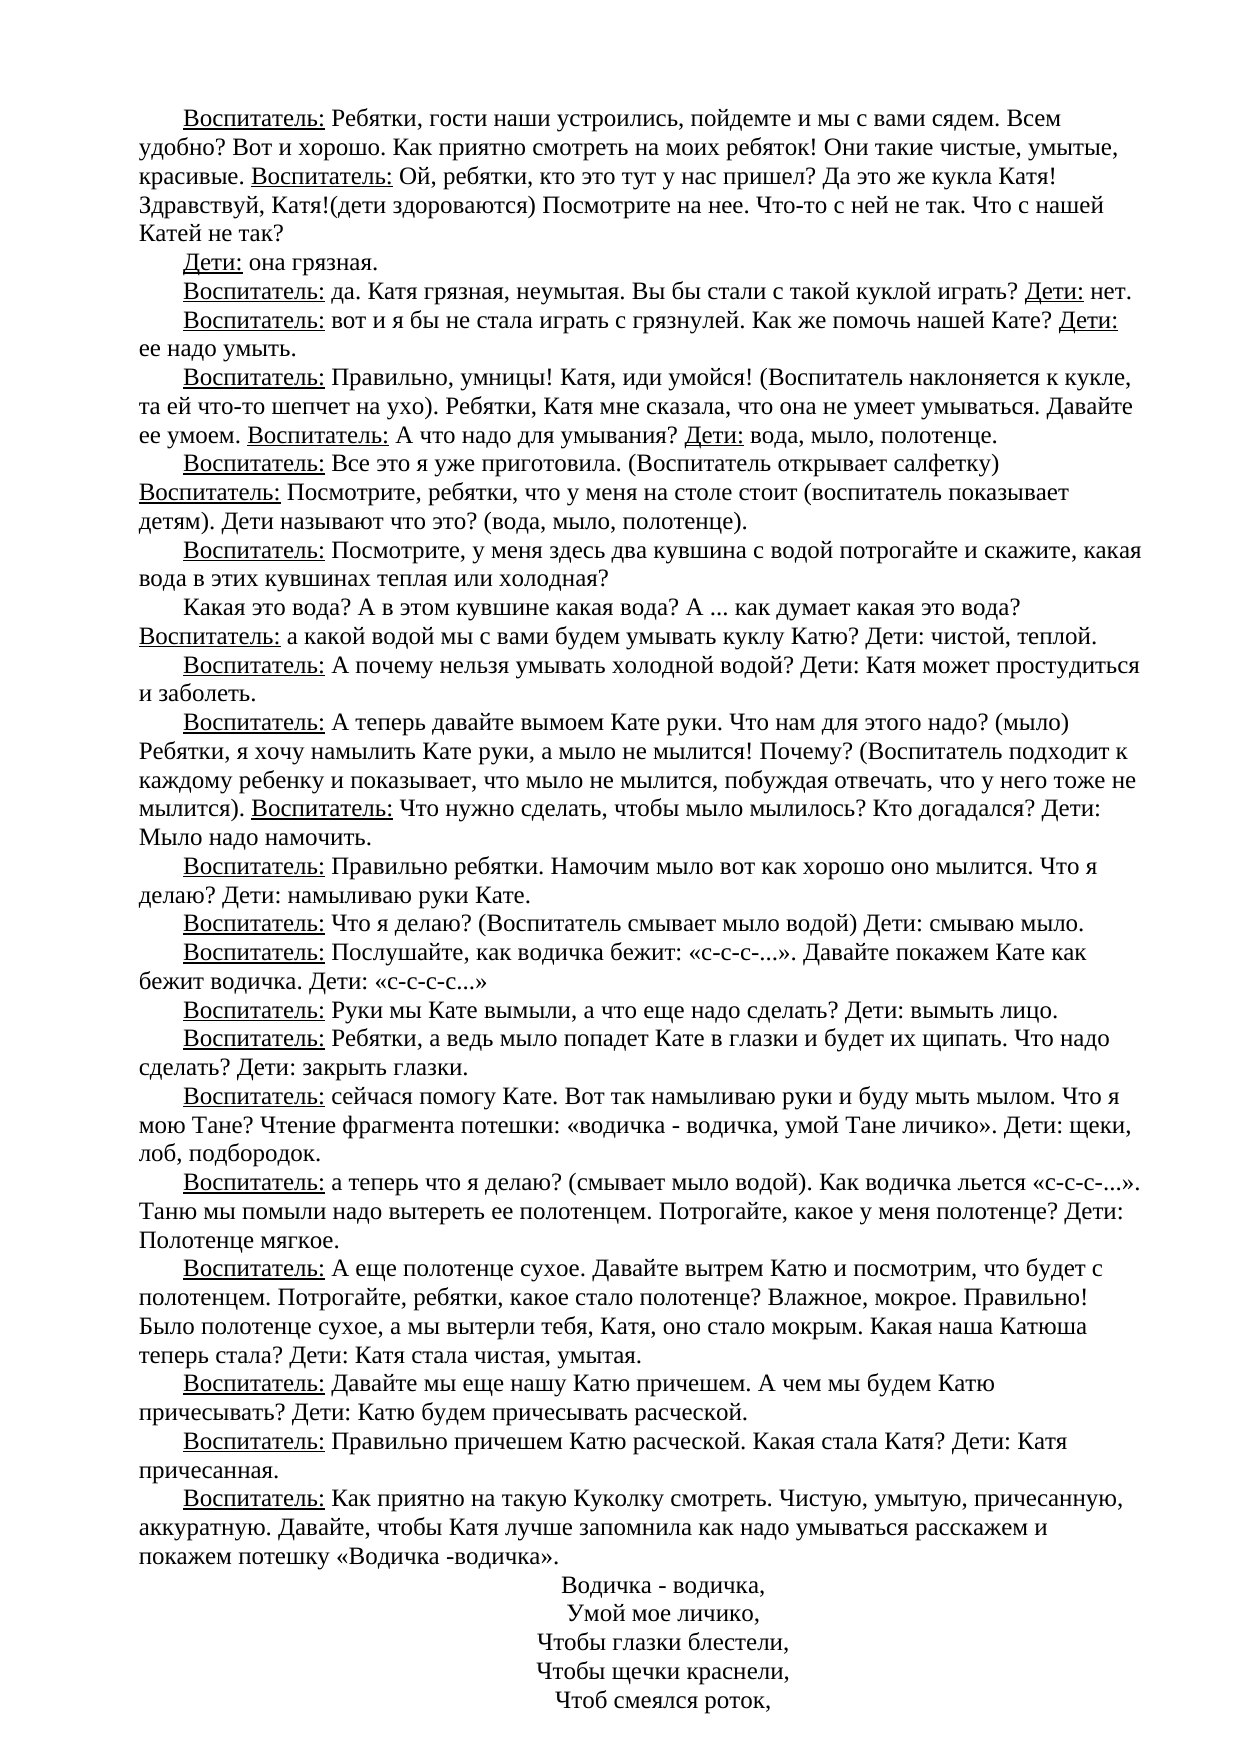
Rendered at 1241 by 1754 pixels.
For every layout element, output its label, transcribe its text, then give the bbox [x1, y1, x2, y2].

text Воспитатель: да. Катя грязная, неумытая. Вы бы стали с такой куклой играть? Дети: нет. [138, 276, 1143, 305]
text Воспитатель: вот и я бы не стала играть с грязнулей. Как же помочь нашей Кате? Дети: ее надо умыть. [138, 305, 1143, 362]
text Чтобы щечки краснели, [138, 1656, 1143, 1685]
text Дети: она грязная. [138, 247, 1143, 276]
text Воспитатель: Давайте мы еще нашу Катю причешем. А чем мы будем Катю причесывать? Дети: Катю будем причесывать расческой. [138, 1368, 1143, 1426]
text Воспитатель: Посмотрите, у меня здесь два кувшина с водой потрогайте и скажите, какая вода в этих кувшинах теплая или холодная? [138, 535, 1143, 592]
text Умой мое личико, [138, 1598, 1143, 1627]
text Чтобы глазки блестели, [138, 1627, 1143, 1656]
text Воспитатель: Руки мы Кате вымыли, а что еще надо сделать? Дети: вымыть лицо. [138, 995, 1143, 1023]
text Воспитатель: сейчася помогу Кате. Вот так намыливаю руки и буду мыть мылом. Что я мою Тане? Чтение фрагмента потешки: «водичка - водичка, умой Тане личико». Дети: щеки, лоб, подбородок. [138, 1081, 1143, 1167]
text Воспитатель: А еще полотенце сухое. Давайте вытрем Катю и посмотрим, что будет с полотенцем. Потрогайте, ребятки, какое стало полотенце? Влажное, мокрое. Правильно! Было полотенце сухое, а мы вытерли тебя, Катя, оно стало мокрым. Какая наша Катюша теперь стала? Дети: Катя стала чистая, умытая. [138, 1253, 1143, 1368]
text Воспитатель: Все это я уже приготовила. (Воспитатель открывает салфетку) Воспитатель: Посмотрите, ребятки, что у меня на столе стоит (воспитатель показывает детям). Дети называют что это? (вода, мыло, полотенце). [138, 448, 1143, 535]
text Воспитатель: Правильно причешем Катю расческой. Какая стала Катя? Дети: Катя причесанная. [138, 1426, 1143, 1483]
text Воспитатель: А почему нельзя умывать холодной водой? Дети: Катя может простудиться и заболеть. [138, 650, 1143, 707]
text Воспитатель: Ребятки, гости наши устроились, пойдемте и мы с вами сядем. Всем удобно? Вот и хорошо. Как приятно смотреть на моих ребяток! Они такие чистые, умытые, красивые. Воспитатель: Ой, ребятки, кто это тут у нас пришел? Да это же кукла Катя! Здравствуй, Катя!(дети здороваются) Посмотрите на нее. Что-то с ней не так. Что с нашей Катей не так? [138, 103, 1143, 247]
text Воспитатель: Как приятно на такую Куколку смотреть. Чистую, умытую, причесанную, аккуратную. Давайте, чтобы Катя лучше запомнила как надо умываться расскажем и покажем потешку «Водичка -водичка». [138, 1483, 1143, 1570]
text Чтоб смеялся роток, [138, 1685, 1143, 1713]
text Воспитатель: А теперь давайте вымоем Кате руки. Что нам для этого надо? (мыло) Ребятки, я хочу намылить Кате руки, а мыло не мылится! Почему? (Воспитатель подходит к каждому ребенку и показывает, что мыло не мылится, побуждая отвечать, что у него тоже не мылится). Воспитатель: Что нужно сделать, чтобы мыло мылилось? Кто догадался? Дети: Мыло надо намочить. [138, 707, 1143, 851]
text Воспитатель: Послушайте, как водичка бежит: «с-с-с-...». Давайте покажем Кате как бежит водичка. Дети: «с-с-с-с...» [138, 937, 1143, 995]
text Воспитатель: Правильно ребятки. Намочим мыло вот как хорошо оно мылится. Что я делаю? Дети: намыливаю руки Кате. [138, 851, 1143, 908]
text Воспитатель: а теперь что я делаю? (смывает мыло водой). Как водичка льется «с-с-с-...». Таню мы помыли надо вытереть ее полотенцем. Потрогайте, какое у меня полотенце? Дети: Полотенце мягкое. [138, 1167, 1143, 1253]
text Воспитатель: Что я делаю? (Воспитатель смывает мыло водой) Дети: смываю мыло. [138, 908, 1143, 937]
text Какая это вода? А в этом кувшине какая вода? А ... как думает какая это вода? Воспитатель: а какой водой мы с вами будем умывать куклу Катю? Дети: чистой, теплой. [138, 592, 1143, 650]
text Водичка - водичка, [138, 1570, 1143, 1598]
text Воспитатель: Ребятки, а ведь мыло попадет Кате в глазки и будет их щипать. Что надо сделать? Дети: закрыть глазки. [138, 1023, 1143, 1081]
text Воспитатель: Правильно, умницы! Катя, иди умойся! (Воспитатель наклоняется к кукле, та ей что-то шепчет на ухо). Ребятки, Катя мне сказала, что она не умеет умываться. Давайте ее умоем. Воспитатель: А что надо для умывания? Дети: вода, мыло, полотенце. [138, 362, 1143, 448]
